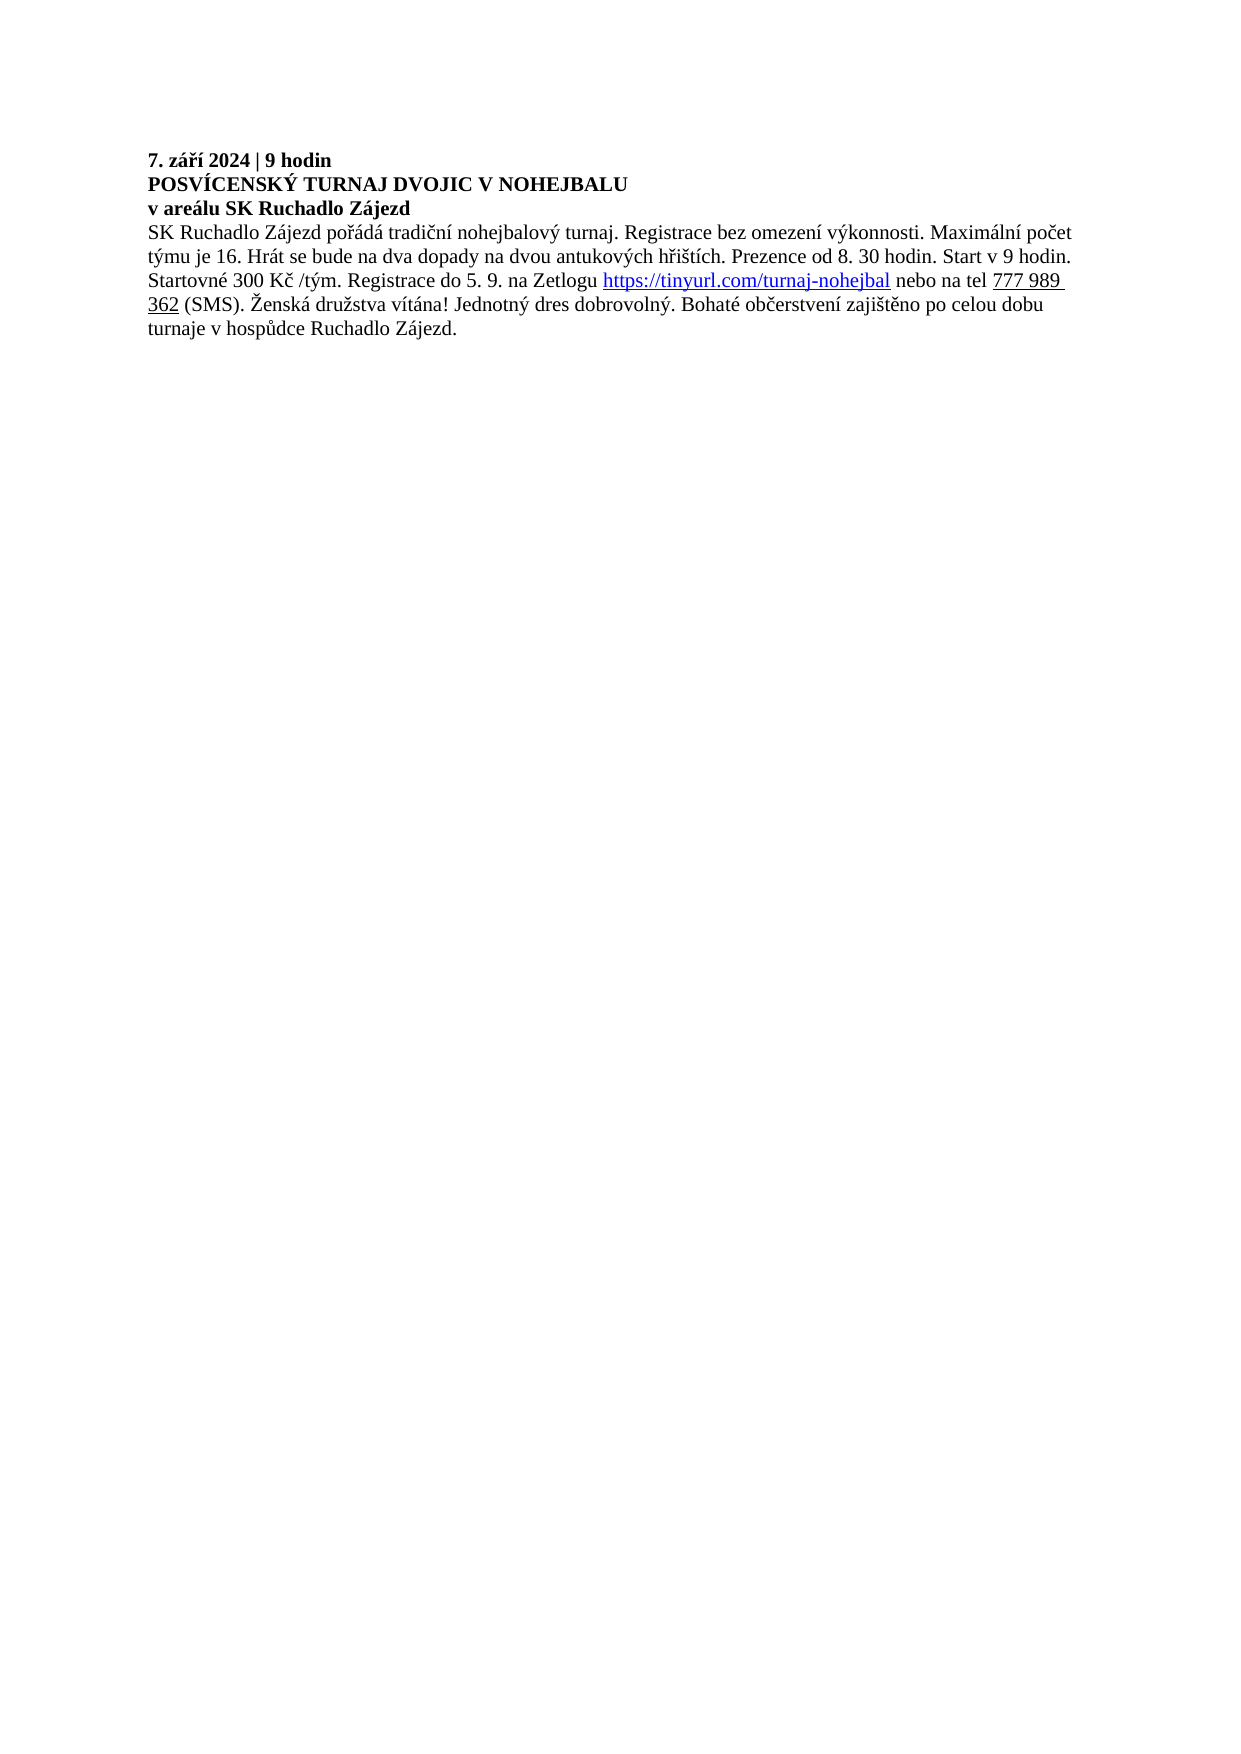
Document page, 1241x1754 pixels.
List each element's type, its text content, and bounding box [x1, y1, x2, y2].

text 7. září 2024 | 9 hodin [148, 148, 1093, 172]
text POSVÍCENSKÝ TURNAJ DVOJIC V NOHEJBALU [148, 172, 1093, 196]
text SK Ruchadlo Zájezd pořádá tradiční nohejbalový turnaj. Registrace bez omezení výkonnosti. Maximální počet týmu je 16. Hrát se bude na dva dopady na dvou antukových hřištích. Prezence od 8. 30 hodin. Start v 9 hodin. Startovné 300 Kč /tým. Registrace do 5. 9. na Zetlogu https://tinyurl.com/turnaj-nohejbal nebo na tel 777 989 362 (SMS). Ženská družstva vítána! Jednotný dres dobrovolný. Bohaté občerstvení zajištěno po celou dobu turnaje v hospůdce Ruchadlo Zájezd. [148, 220, 1093, 340]
text v areálu SK Ruchadlo Zájezd [148, 196, 1093, 220]
